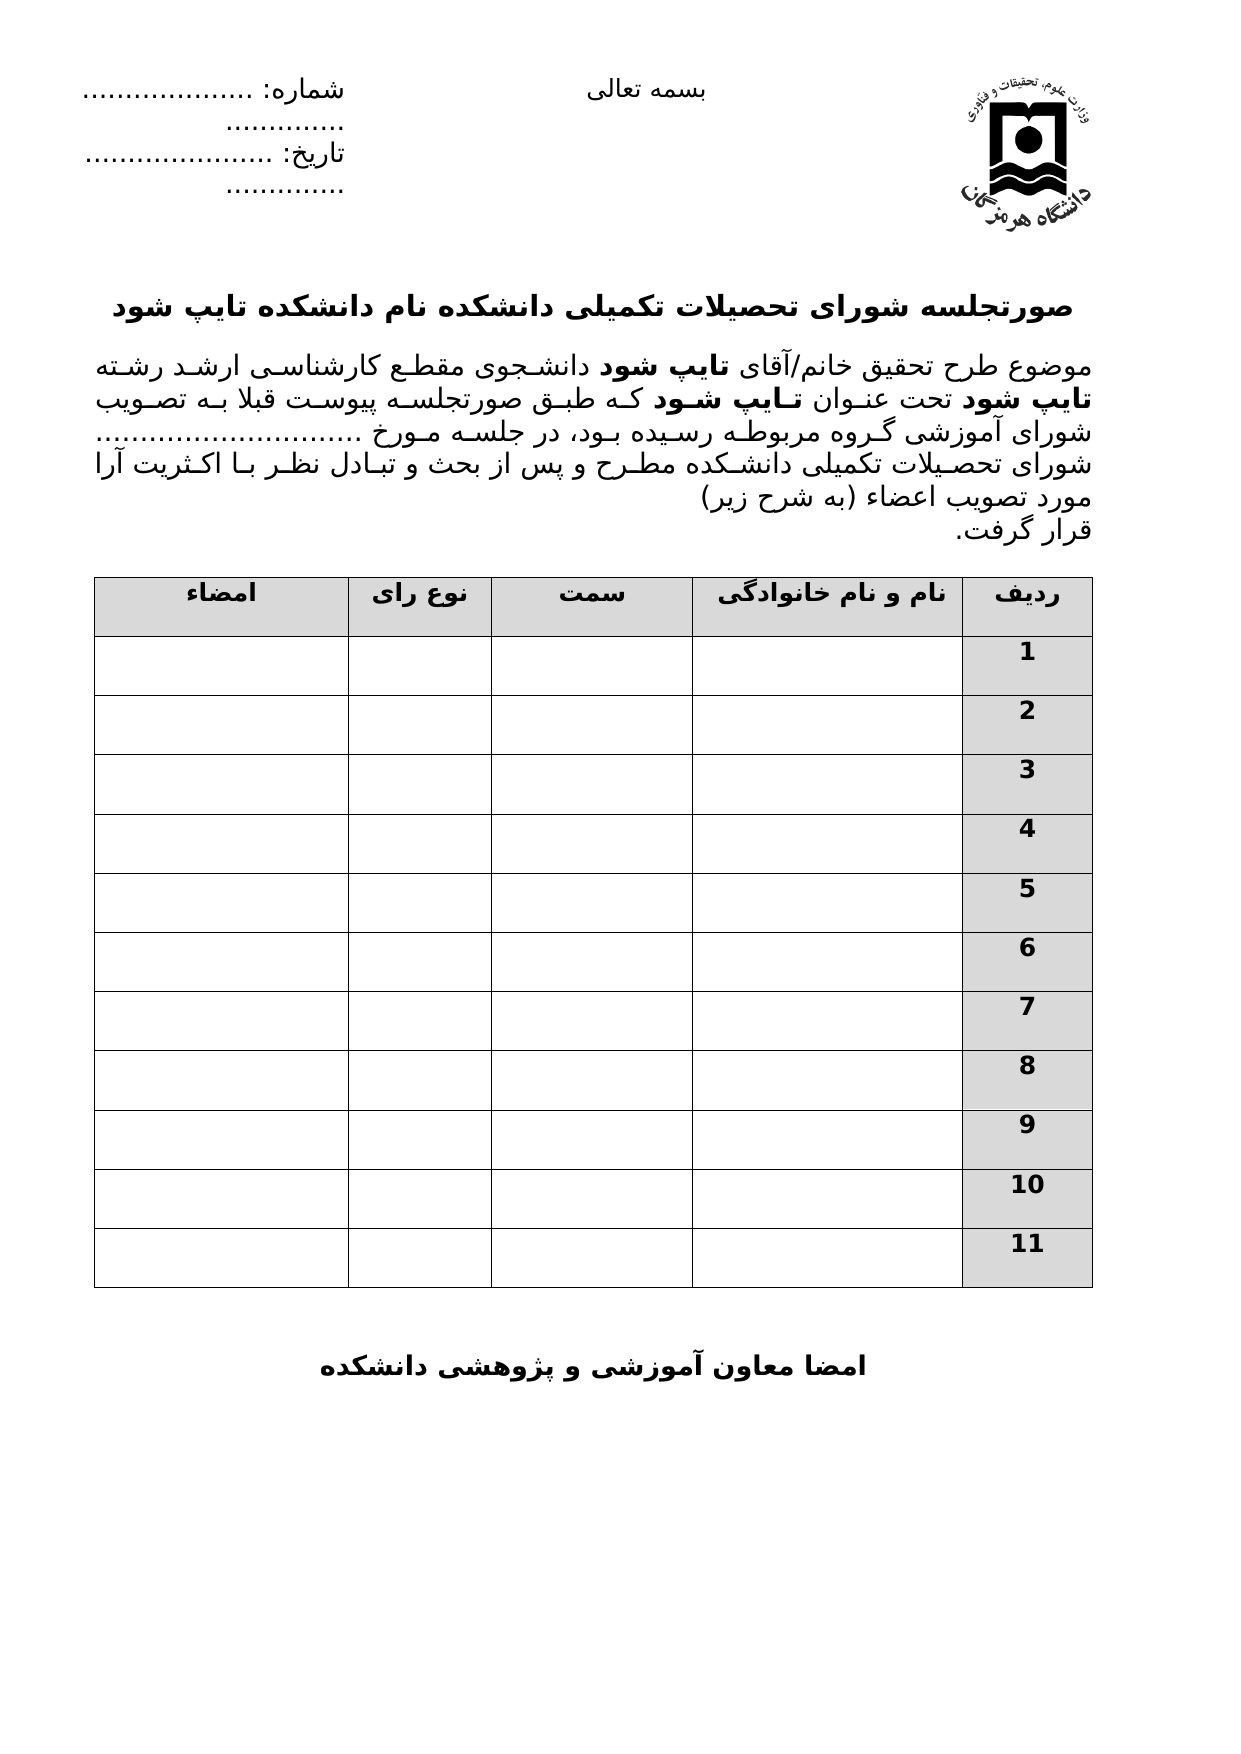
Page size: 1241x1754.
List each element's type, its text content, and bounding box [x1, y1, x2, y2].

table_cell [349, 815, 491, 873]
table_cell [95, 1051, 348, 1109]
table_cell [95, 1229, 348, 1287]
table_cell 8 [963, 1051, 1092, 1109]
table_cell [349, 1229, 491, 1287]
text موضوع طرح تحقیق خانم/آقای تایپ شود دانشجوی مقطع کارشناسی ارشد رشته تایپ شود تحت عنوان تایپ شود که طبق صورتجلسه پیوست قبلا به تصویب شورای آموزشی گروه مربوطه رسیده بود، در جلسه مورخ .............................. شورای تحصیلات تکمیلی دانشکده مطرح و پس از بحث و تبادل نظر با اکثریت آرا مورد تصویب اعضاء (به شرح زیر) [94, 349, 1092, 513]
table_header امضاء [95, 578, 348, 636]
table_cell [349, 755, 491, 814]
table_cell [492, 696, 692, 754]
table_cell [492, 815, 692, 873]
table_cell [492, 637, 692, 695]
table_cell 5 [963, 874, 1092, 932]
table_cell [349, 1170, 491, 1228]
table_cell 11 [963, 1229, 1092, 1287]
table_cell [349, 874, 491, 932]
table_cell [349, 1051, 491, 1109]
table_cell [349, 696, 491, 754]
table_cell [349, 992, 491, 1050]
table_cell [693, 1170, 962, 1228]
table_cell [349, 933, 491, 991]
table_cell 2 [963, 696, 1092, 754]
table_cell [693, 815, 962, 873]
table_cell [492, 755, 692, 814]
table_cell [492, 933, 692, 991]
table_cell [693, 1229, 962, 1287]
table_cell 1 [963, 637, 1092, 695]
table_cell [492, 1051, 692, 1109]
table_cell [492, 1111, 692, 1169]
text قرار گرفت. [94, 513, 1092, 546]
table_cell [693, 1111, 962, 1169]
table_cell [693, 1051, 962, 1109]
text صورتجلسه شورای تحصیلات تکمیلی دانشکده نام دانشکده تایپ شود [94, 289, 1092, 323]
table_cell [492, 992, 692, 1050]
table_cell [349, 637, 491, 695]
table_cell [492, 1170, 692, 1228]
table_cell [492, 1229, 692, 1287]
text امضا معاون آموزشی و پژوهشی دانشکده [94, 1351, 1092, 1382]
table_cell [693, 637, 962, 695]
table_cell [693, 874, 962, 932]
table_cell [95, 815, 348, 873]
table_cell [95, 874, 348, 932]
table_cell [349, 1111, 491, 1169]
table_header سمت [492, 578, 692, 636]
table_cell [95, 755, 348, 814]
table_header ردیف [963, 578, 1092, 636]
table_cell [95, 1111, 348, 1169]
table_cell [95, 992, 348, 1050]
table_cell [95, 637, 348, 695]
table_cell [693, 992, 962, 1050]
table_header نوع رای [349, 578, 491, 636]
table_cell 6 [963, 933, 1092, 991]
table_cell 10 [963, 1170, 1092, 1228]
table_cell 7 [963, 992, 1092, 1050]
table_cell [693, 933, 962, 991]
table_cell [693, 755, 962, 814]
table_cell 9 [963, 1111, 1092, 1169]
table_cell [95, 1170, 348, 1228]
picture [952, 73, 1105, 232]
table_header نام و نام خانوادگی [693, 578, 962, 636]
table_cell 4 [963, 815, 1092, 873]
table_cell 3 [963, 755, 1092, 814]
table_cell [95, 696, 348, 754]
table_cell [95, 933, 348, 991]
table_cell [492, 874, 692, 932]
table_cell [693, 696, 962, 754]
